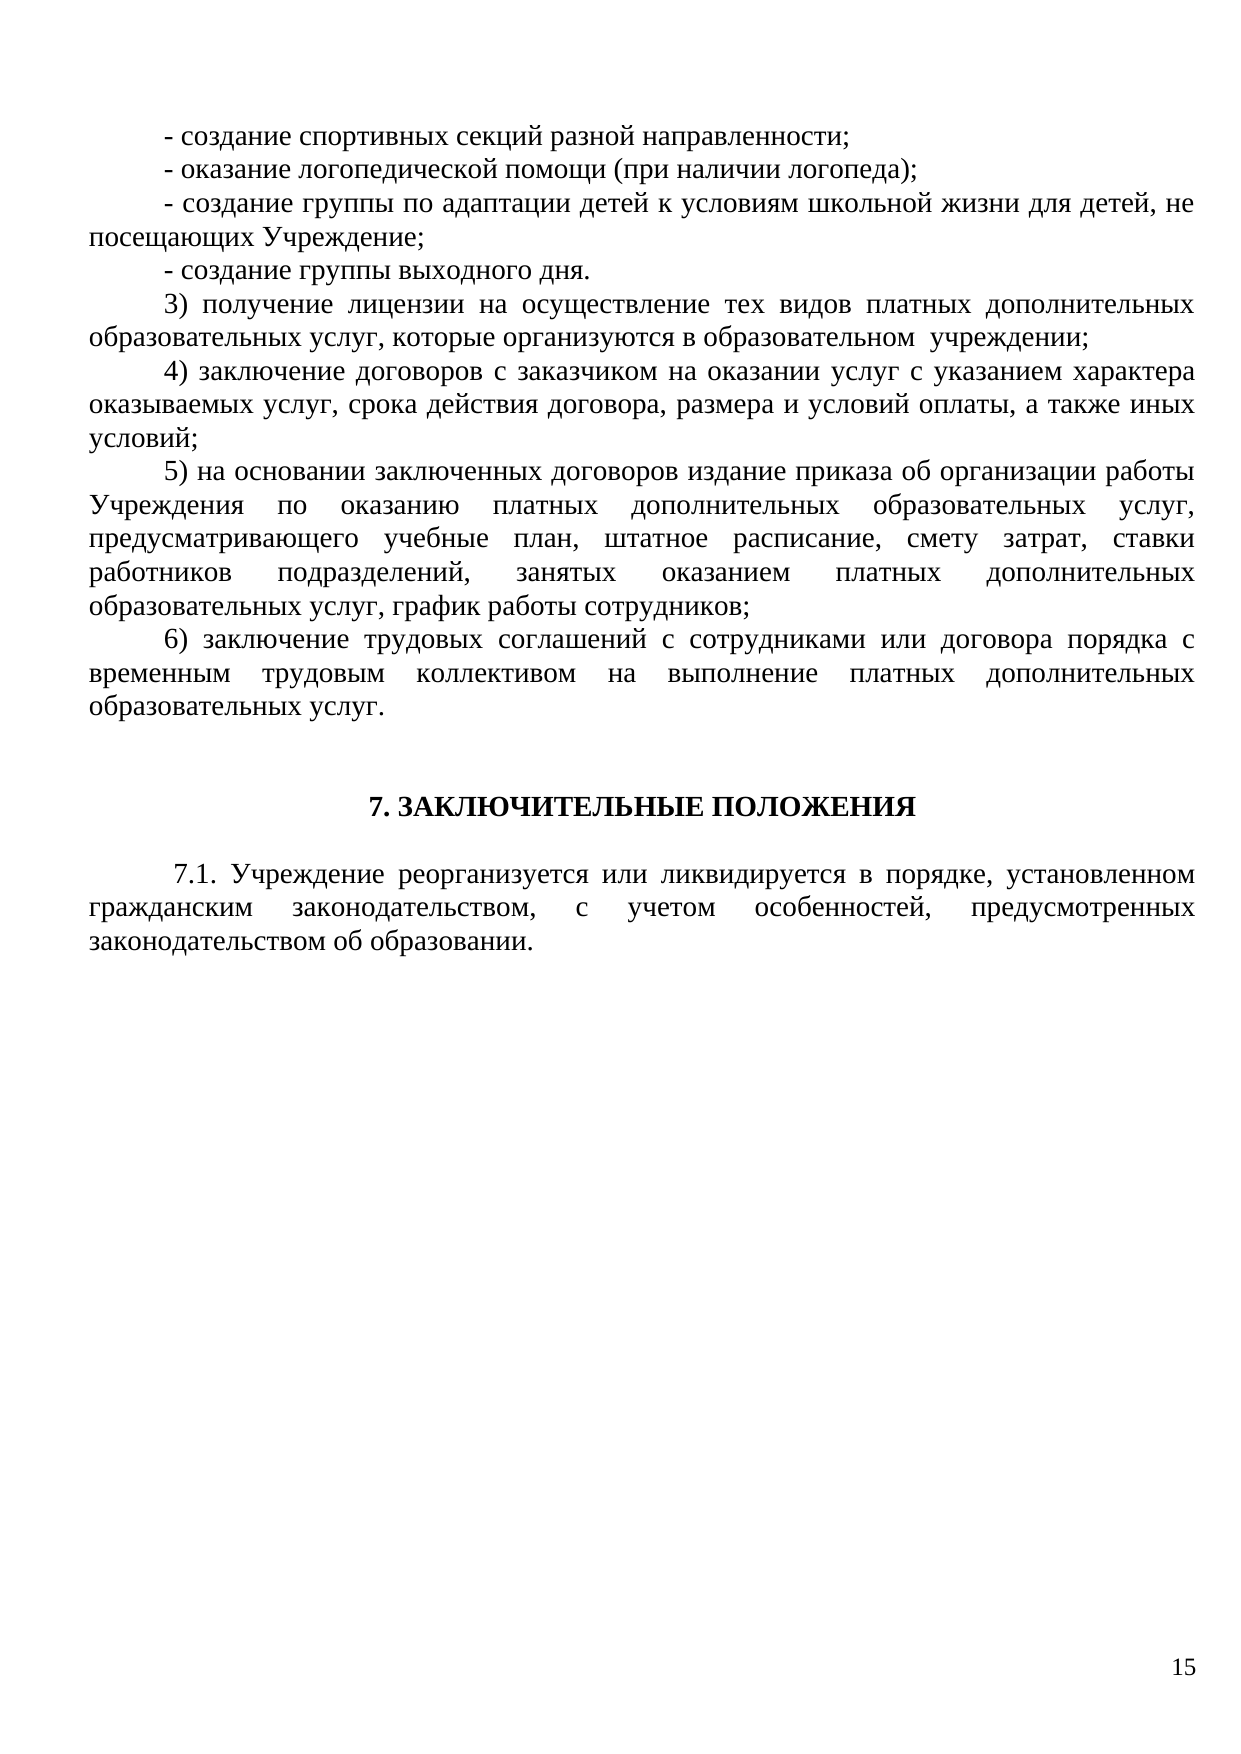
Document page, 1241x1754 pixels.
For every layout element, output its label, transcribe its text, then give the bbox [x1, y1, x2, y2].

text 7.1. Учреждение реорганизуется или ликвидируется в порядке, установленном гражданским законодательством, с учетом особенностей, предусмотренных законодательством об образовании. [89, 856, 1196, 957]
text 6) заключение трудовых соглашений с сотрудниками или договора порядка с временным трудовым коллективом на выполнение платных дополнительных образовательных услуг. [89, 621, 1196, 722]
text - создание группы по адаптации детей к условиям школьной жизни для детей, не посещающих Учреждение; [89, 185, 1196, 252]
text 5) на основании заключенных договоров издание приказа об организации работы Учреждения по оказанию платных дополнительных образовательных услуг, предусматривающего учебные план, штатное расписание, смету затрат, ставки работников подразделений, занятых оказанием платных дополнительных образовательных услуг, график работы сотрудников; [89, 453, 1196, 621]
text - создание спортивных секций разной направленности; [89, 118, 1196, 152]
text 3) получение лицензии на осуществление тех видов платных дополнительных образовательных услуг, которые организуются в образовательном учреждении; [89, 286, 1196, 353]
text 7. ЗАКЛЮЧИТЕЛЬНЫЕ ПОЛОЖЕНИЯ [89, 789, 1196, 822]
text - создание группы выходного дня. [89, 252, 1196, 286]
text 4) заключение договоров с заказчиком на оказании услуг с указанием характера оказываемых услуг, срока действия договора, размера и условий оплаты, а также иных условий; [89, 353, 1196, 453]
text - оказание логопедической помощи (при наличии логопеда); [89, 152, 1196, 185]
